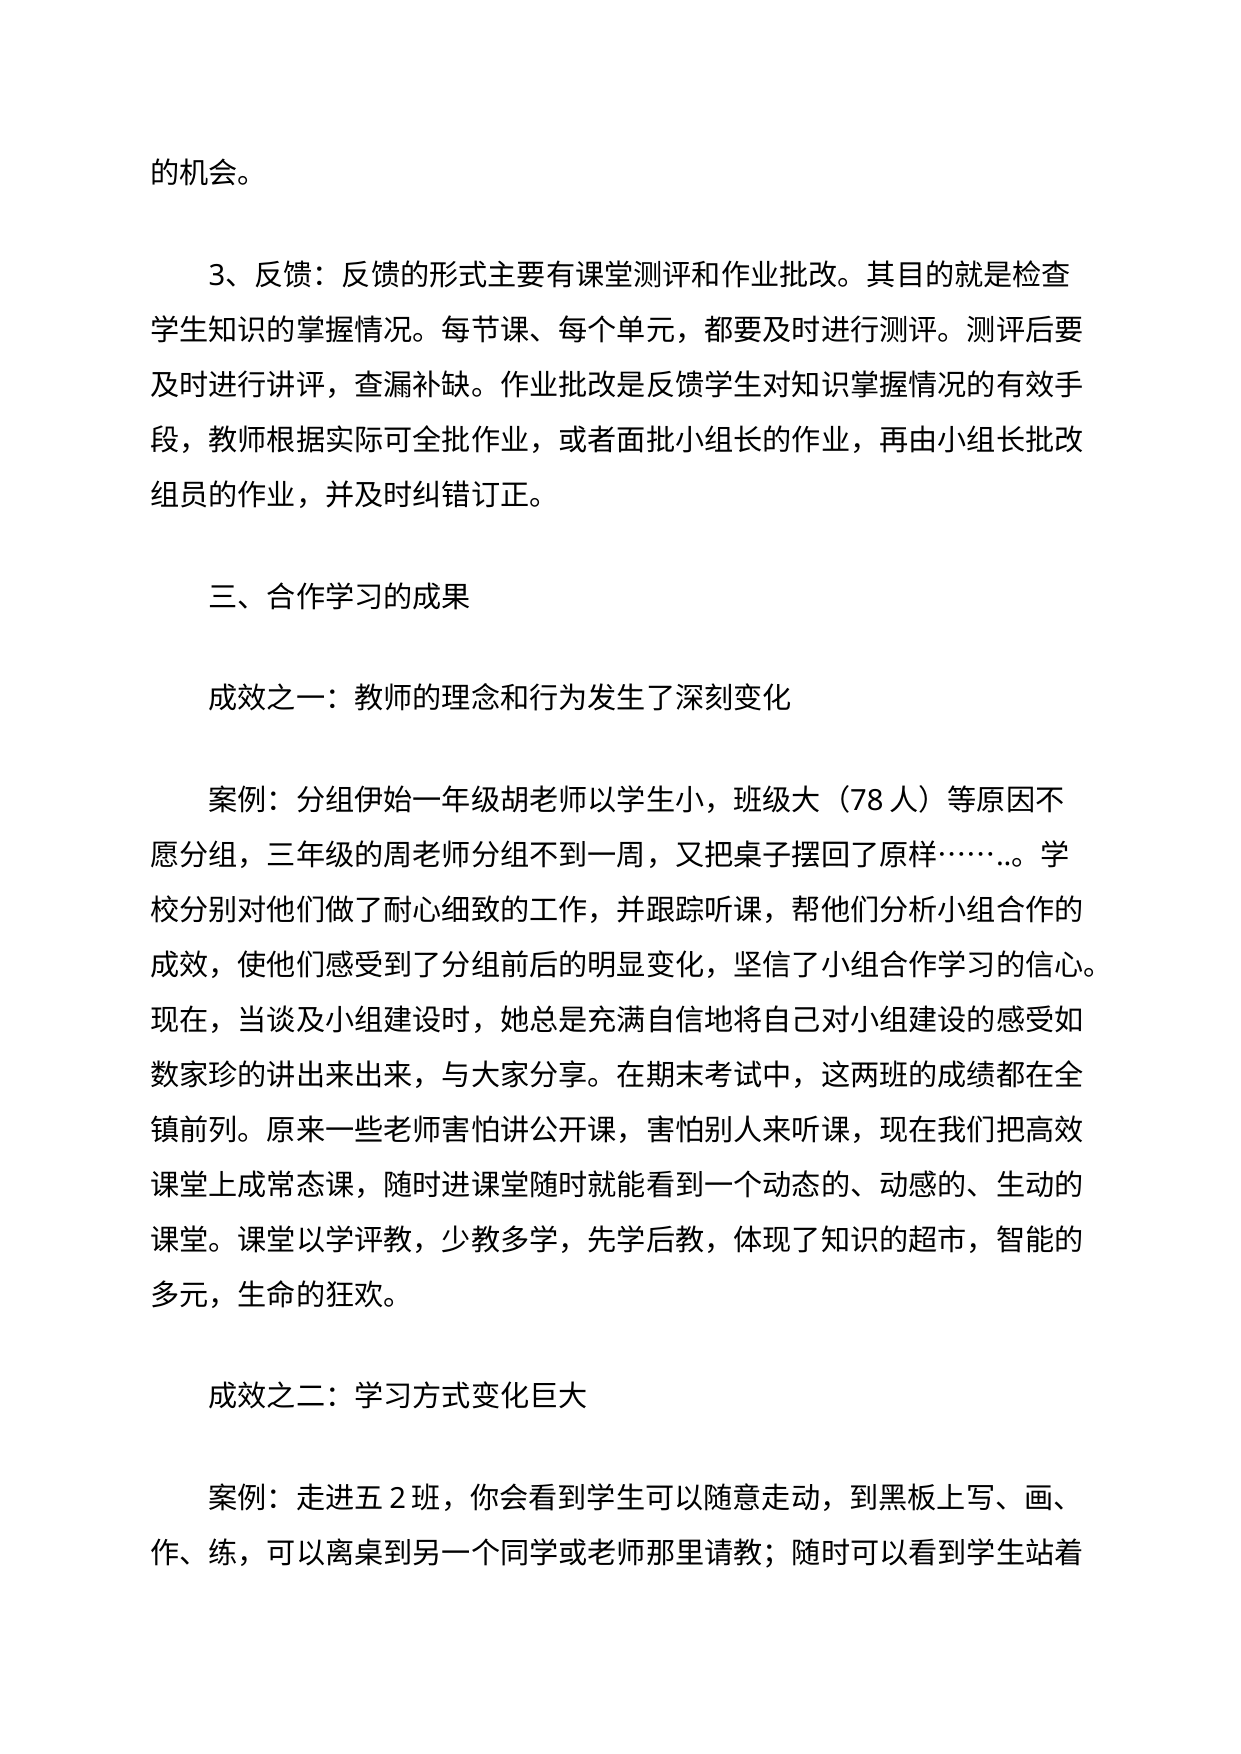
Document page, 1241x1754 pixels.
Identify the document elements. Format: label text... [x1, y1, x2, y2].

text 三、合作学习的成果 [150, 573, 1090, 616]
text 成效之一：教师的理念和行为发生了深刻变化 [150, 675, 1090, 717]
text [150, 1474, 1090, 1572]
text 案例：分组伊始一年级胡老师以学生小，班级大（78人）等原因不愿分组，三年级的周老师分组不到一周，又把桌子摆回了原样……..。学校分别对他们做了耐心细致的工作，并跟踪听课，帮他们分析小组合作的成效，使他们感受到了分组前后的明显变化，坚信了小组合作学习的信心。现在，当谈及小组建设时，她总是充满自信地将自己对小组建设的感受如数家珍的讲出来出来，与大家分享。在期末考试中，这两班的成绩都在全镇前列。原来一些老师害怕讲公开课，害怕别人来听课，现在我们把高效课堂上成常态课，随时进课堂随时就能看到一个动态的、动感的、生动的课堂。课堂以学评教，少教多学，先学后教，体现了知识的超市，智能的多元，生命的狂欢。 [150, 777, 1090, 1313]
text 3、反馈：反馈的形式主要有课堂测评和作业批改。其目的就是检查学生知识的掌握情况。每节课、每个单元，都要及时进行测评。测评后要及时进行讲评，查漏补缺。作业批改是反馈学生对知识掌握情况的有效手段，教师根据实际可全批作业，或者面批小组长的作业，再由小组长批改组员的作业，并及时纠错订正。 [150, 252, 1090, 514]
text 成效之二：学习方式变化巨大 [150, 1373, 1090, 1415]
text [150, 150, 1090, 192]
